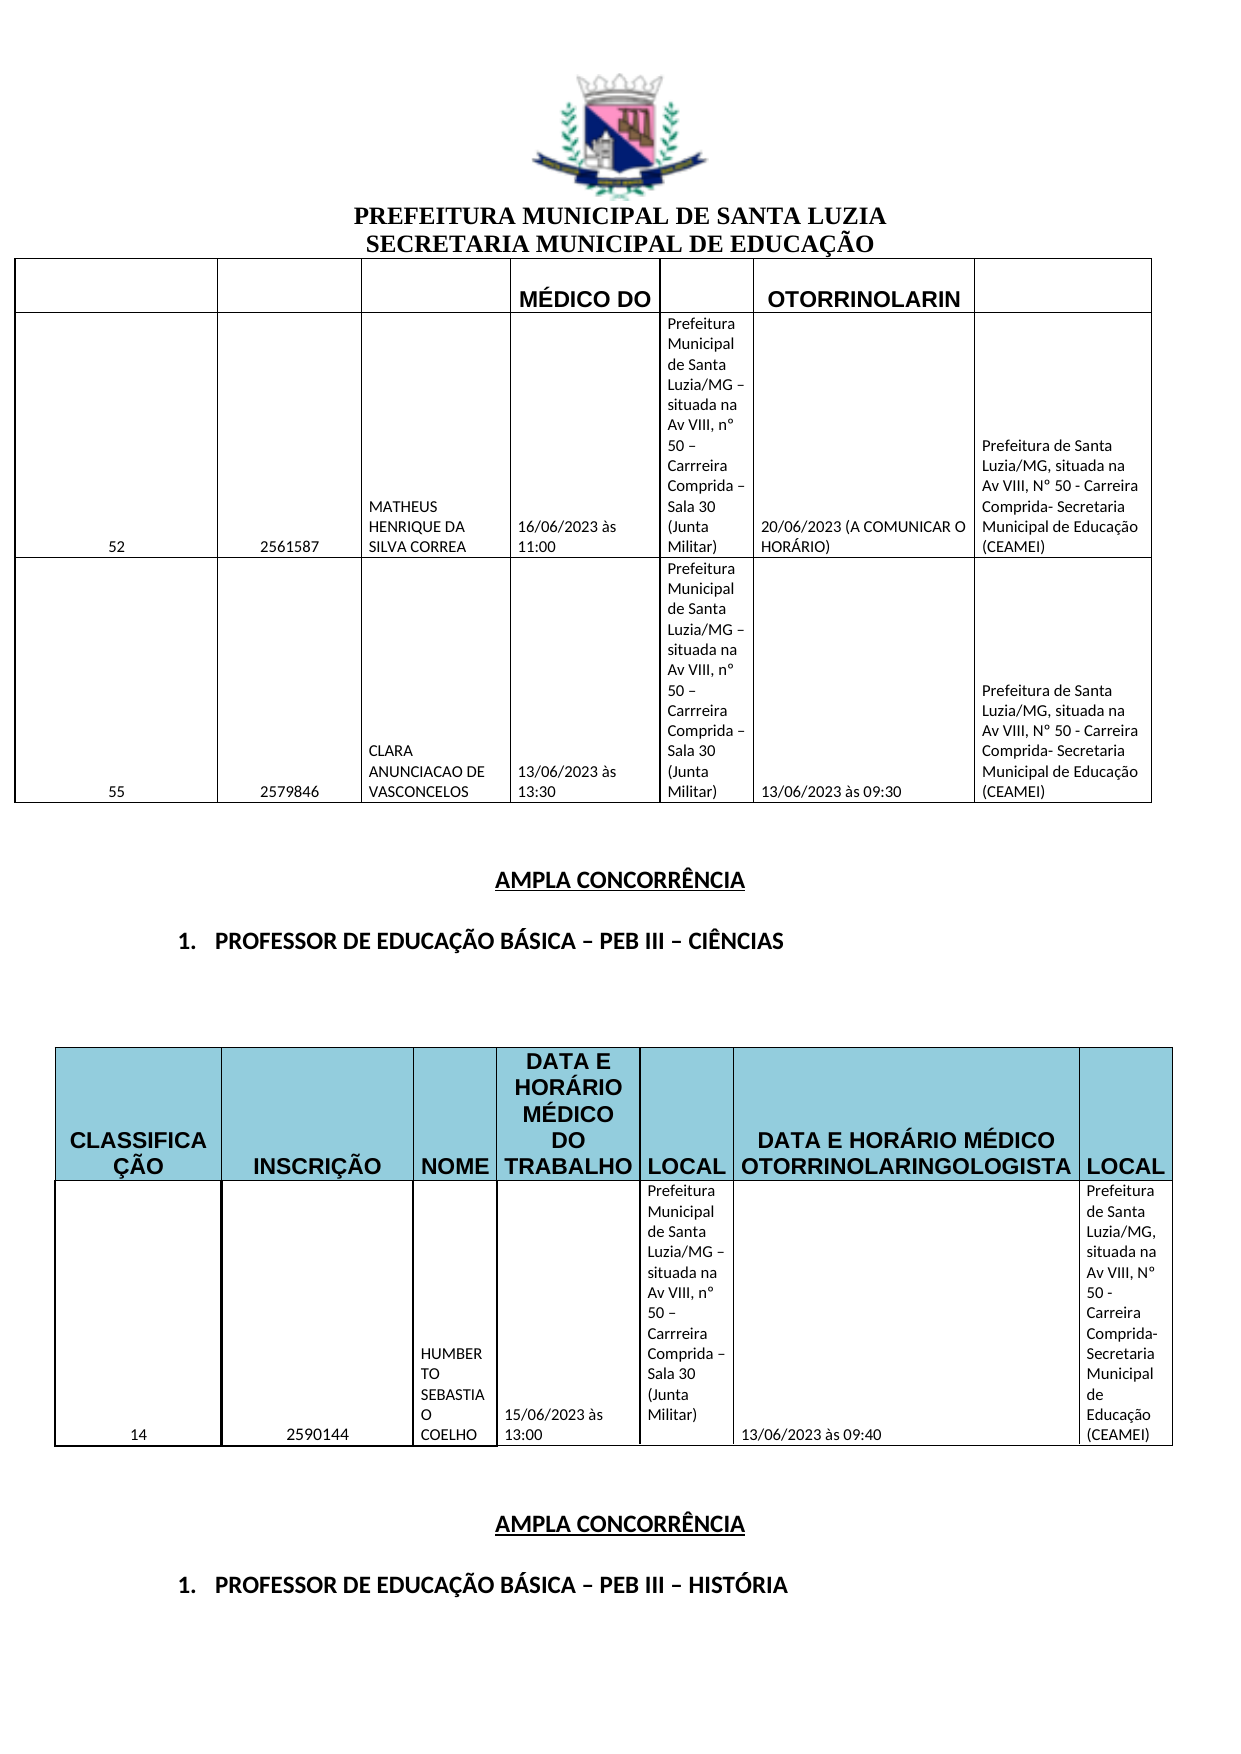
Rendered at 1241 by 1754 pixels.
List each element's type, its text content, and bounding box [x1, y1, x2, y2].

table_cell 2561587 [218, 313, 361, 557]
table_cell 20/06/2023 (A COMUNICAR O HORÁRIO) [754, 313, 974, 557]
table_cell Prefeitura de Santa Luzia/MG, situada na Av VIII, Nº 50 - Carreira Comprida- Secretaria Municipal de Educação (CEAMEI) [975, 558, 1151, 802]
table_header LOCAL [1080, 1048, 1172, 1180]
list PROFESSOR DE EDUCAÇÃO BÁSICA – PEB III – HISTÓRIA [177, 1569, 1063, 1599]
table_cell 14 [56, 1181, 220, 1445]
table_cell 13/06/2023 às 09:40 [734, 1181, 1079, 1445]
table_header DATA E HORÁRIO MÉDICO DO TRABALHO [497, 1048, 639, 1180]
table_cell Prefeitura de Santa Luzia/MG, situada na Av VIII, Nº 50 - Carreira Comprida- Secretaria Municipal de Educação (CEAMEI) [975, 313, 1151, 557]
table_cell 16/06/2023 às 11:00 [511, 313, 659, 557]
table_cell 13/06/2023 às 09:30 [754, 558, 974, 802]
table_cell Prefeitura Municipal de Santa Luzia/MG – situada na Av VIII, nº 50 – Carrreira Comprida – Sala 30 (Junta Militar) [661, 313, 753, 557]
text AMPLA CONCORRÊNCIA [124, 864, 1116, 894]
table_header DATA E HORÁRIO MÉDICO OTORRINOLARINGOLOGISTA [734, 1048, 1079, 1180]
table_header CLASSIFICAÇÃO [56, 1048, 221, 1180]
table_cell 15/06/2023 às 13:00 [498, 1181, 640, 1445]
table_cell Prefeitura de Santa Luzia/MG, situada na Av VIII, Nº 50 - Carreira Comprida- Secretaria Municipal de Educação (CEAMEI) [1079, 1181, 1172, 1445]
picture [531, 73, 709, 201]
table_header LOCAL [641, 1048, 733, 1180]
table_cell CLARA ANUNCIACAO DE VASCONCELOS [362, 558, 510, 802]
table_cell 2590144 [223, 1181, 412, 1445]
table_cell Prefeitura Municipal de Santa Luzia/MG – situada na Av VIII, nº 50 – Carrreira Comprida – Sala 30 (Junta Militar) [661, 558, 753, 802]
table_cell 55 [16, 558, 217, 802]
table_cell 13/06/2023 às 13:30 [511, 558, 659, 802]
table_cell MATHEUS HENRIQUE DA SILVA CORREA [362, 313, 510, 557]
table_cell HUMBERTO SEBASTIAO COELHO [414, 1181, 496, 1445]
list PROFESSOR DE EDUCAÇÃO BÁSICA – PEB III – CIÊNCIAS [177, 925, 1063, 955]
table_header INSCRIÇÃO [222, 1048, 413, 1180]
table_cell 2579846 [218, 558, 361, 802]
table_cell Prefeitura Municipal de Santa Luzia/MG – situada na Av VIII, nº 50 – Carrreira Comprida – Sala 30 (Junta Militar) [640, 1181, 733, 1445]
table_header NOME [414, 1048, 496, 1180]
table_cell 52 [16, 313, 217, 557]
text AMPLA CONCORRÊNCIA [124, 1508, 1116, 1538]
